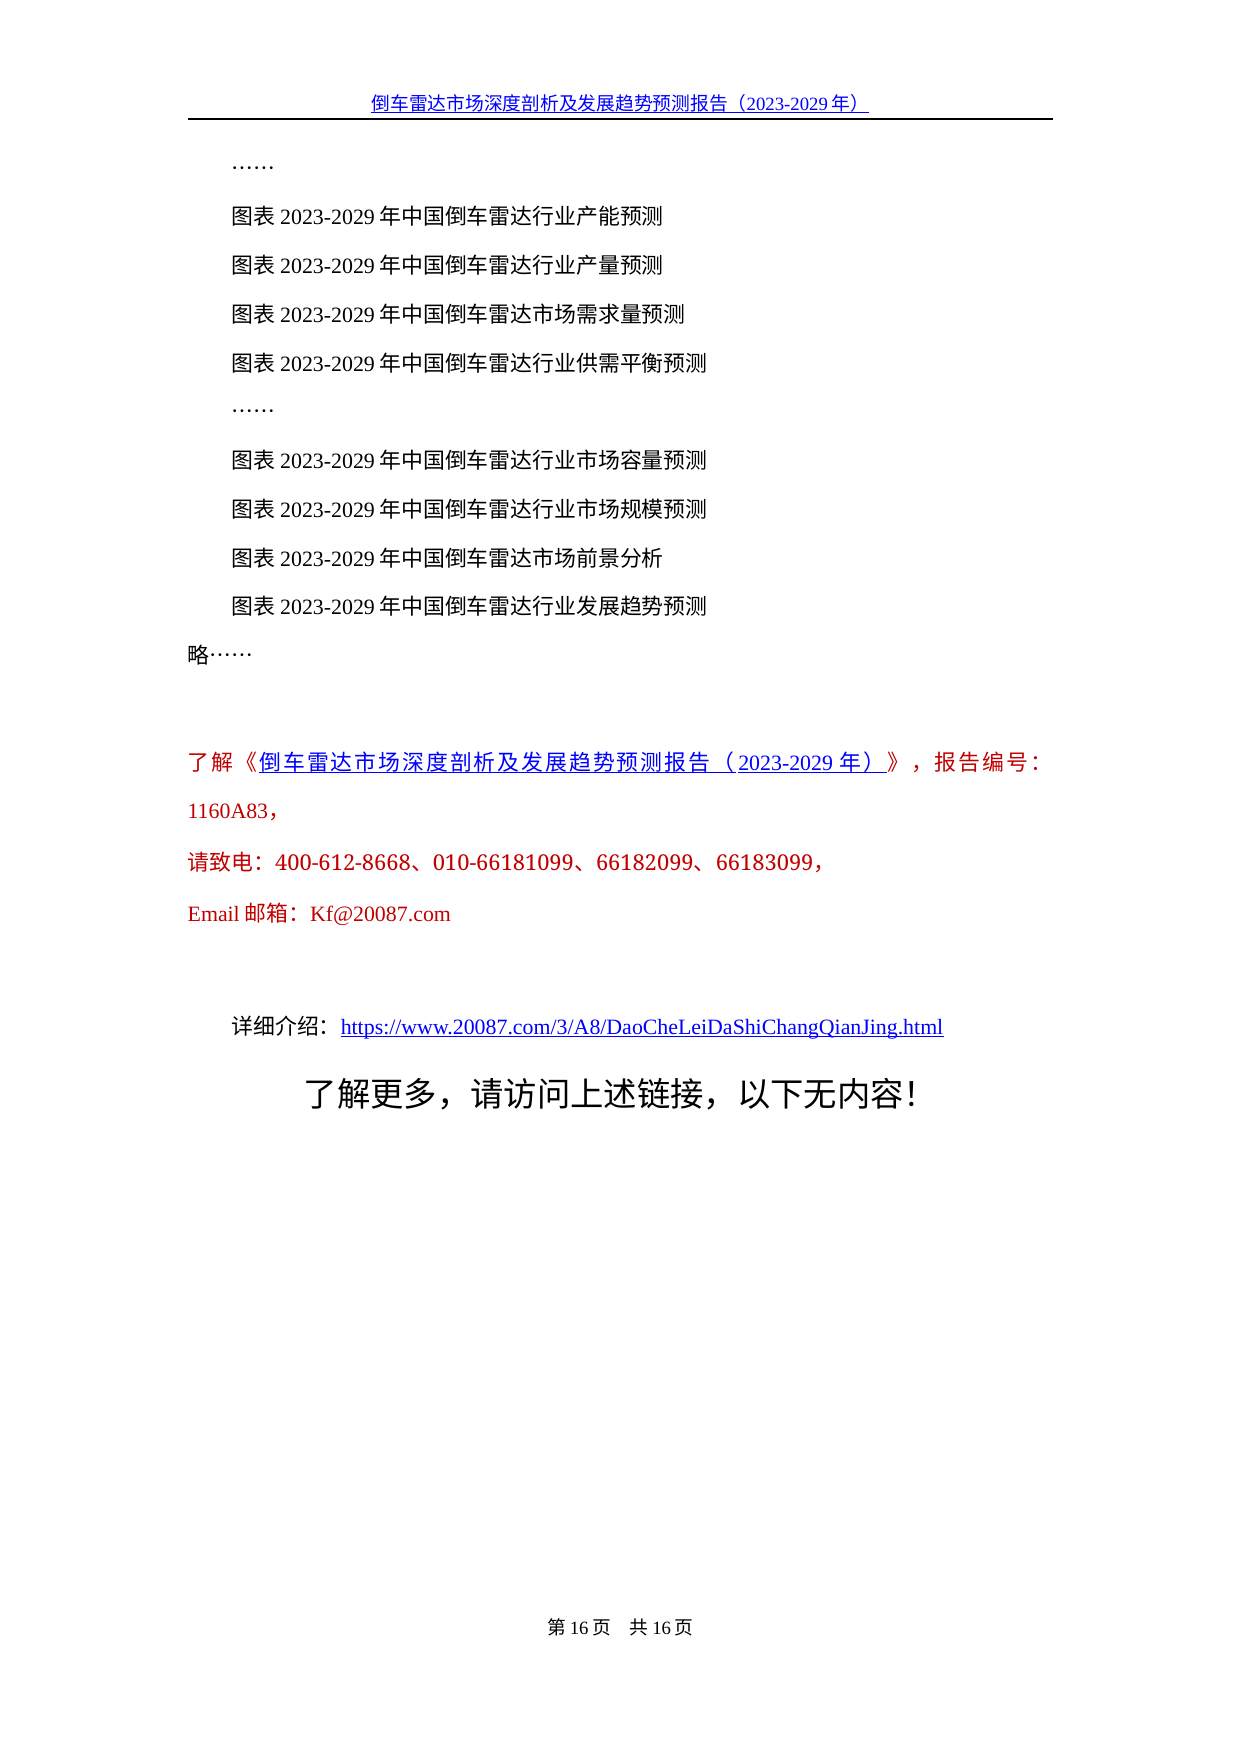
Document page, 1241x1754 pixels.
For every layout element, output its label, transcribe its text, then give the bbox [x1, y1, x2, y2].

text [187, 150, 1053, 670]
text Email邮箱：Kf@20087.com [187, 896, 1053, 928]
text 请致电：400-612-8668、010-66181099、66182099、66183099， [187, 844, 1053, 877]
title 了解更多，请访问上述链接，以下无内容！ [187, 1059, 1053, 1124]
text 详细介绍：https://www.20087.com/3/A8/DaoCheLeiDaShiChangQianJing.html [187, 1009, 1053, 1041]
text 了解《倒车雷达市场深度剖析及发展趋势预测报告（2023-2029年）》，报告编号：1160A83， [187, 744, 1053, 825]
